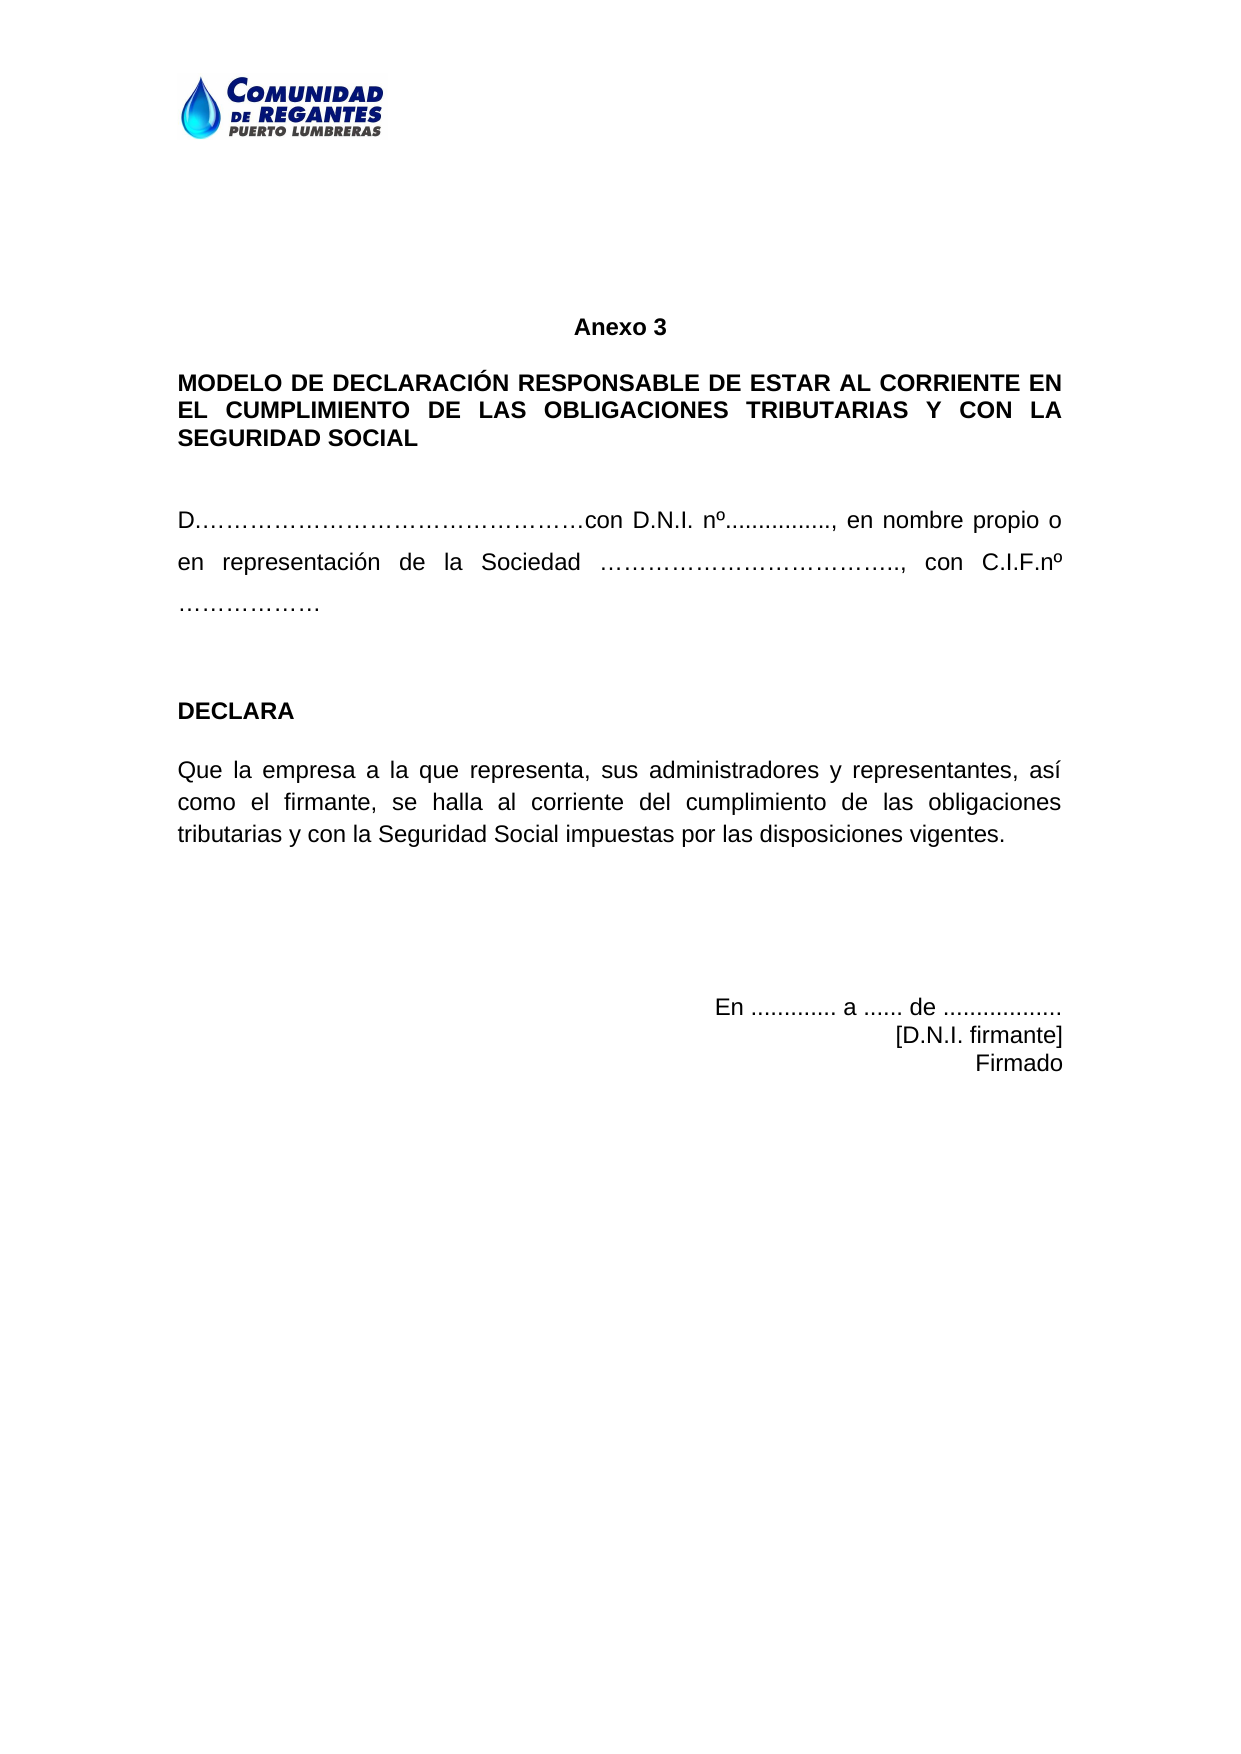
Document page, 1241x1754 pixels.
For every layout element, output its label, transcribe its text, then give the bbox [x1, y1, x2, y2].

text En ............. a ...... de .................. [177, 993, 1063, 1021]
text MODELO DE DECLARACIÓN RESPONSABLE DE ESTAR AL CORRIENTE EN EL CUMPLIMIENTO DE LAS OBLIGACIONES TRIBUTARIAS Y CON LA SEGURIDAD SOCIAL [177, 368, 1063, 451]
text D.…………………………………………con D.N.I. nº................, en nombre propio o en representación de la Sociedad ……………………………….., con C.I.F.nº ……………… [177, 506, 1063, 617]
text Firmado [177, 1048, 1063, 1076]
text Que la empresa a la que representa, sus administradores y representantes, así como el firmante, se halla al corriente del cumplimiento de las obligaciones tributarias y con la Seguridad Social impuestas por las disposiciones vigentes. [177, 756, 1063, 847]
picture [177, 73, 389, 140]
text Anexo 3 [177, 313, 1063, 341]
text DECLARA [177, 697, 1063, 724]
text [D.N.I. firmante] [177, 1021, 1063, 1048]
